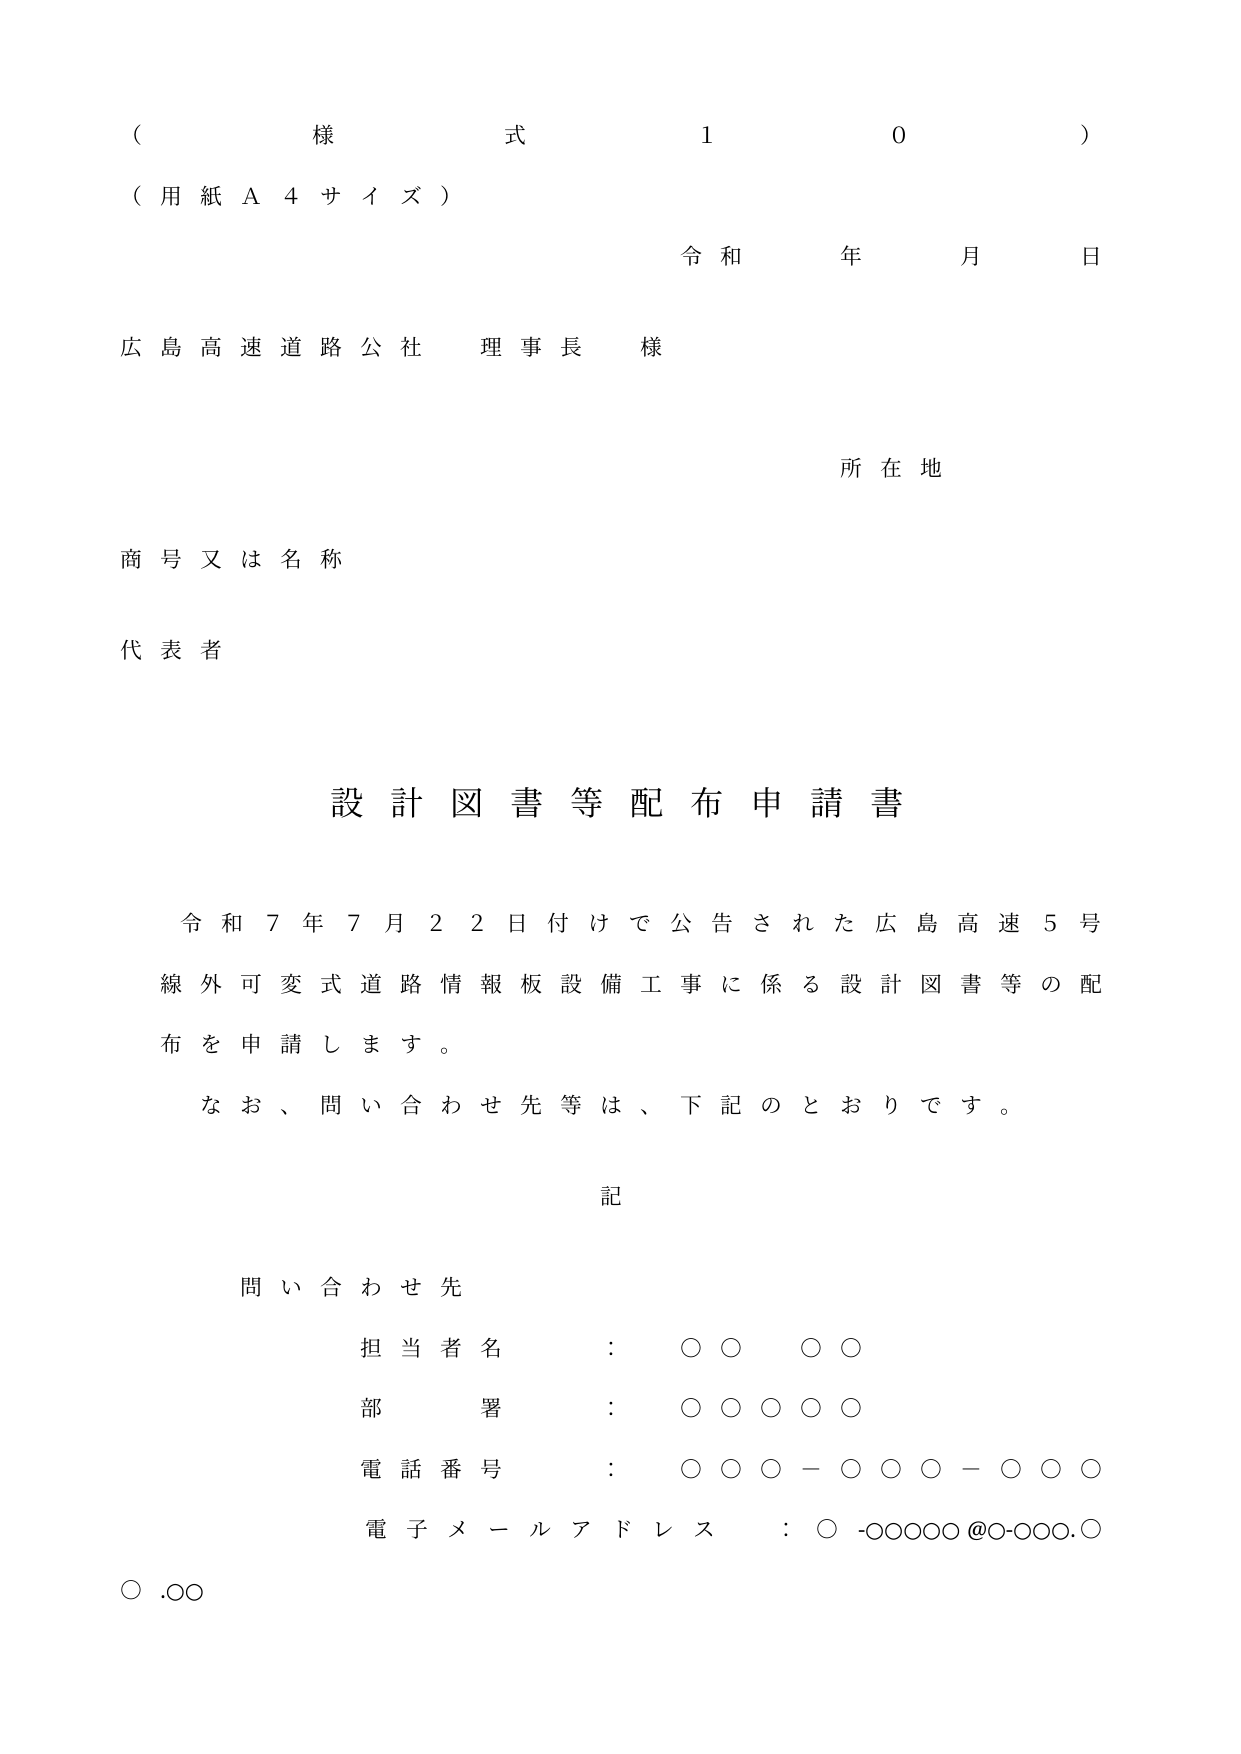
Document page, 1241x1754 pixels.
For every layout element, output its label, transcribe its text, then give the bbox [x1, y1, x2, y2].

text 代表者 [120, 589, 1120, 679]
text 設 計 図 書 等 配 布 申 請 書 [120, 771, 1120, 831]
subtitle 記 [120, 1164, 1120, 1225]
text 電子メールアドレス ：○-○○○○○ @○-○○○.〇○.○○ [120, 1498, 1120, 1619]
text なお、問い合わせ先等は、下記のとおりです。 [120, 1074, 1120, 1134]
text 電話番号 ： ○○○－○○○－○○○ [120, 1437, 1120, 1498]
text 所在地 [120, 437, 1120, 498]
text 担当者名 ： ○○ ○○ [120, 1316, 1120, 1377]
text 令和７年７月２２日付けで公告された広島高速５号線外可変式道路情報板設備工事に係る設計図書等の配布を申請します。 [140, 892, 1120, 1074]
text 商号又は名称 [120, 498, 1120, 589]
text 広島高速道路公社 理事長 様 [120, 316, 1120, 376]
text 部 署 ： ○○○○○ [120, 1377, 1120, 1437]
text 問い合わせ先 [120, 1256, 1120, 1316]
text （様式１０） （用紙Ａ４サイズ） [120, 104, 1120, 225]
text 令和 年 月 日 [120, 225, 1120, 286]
